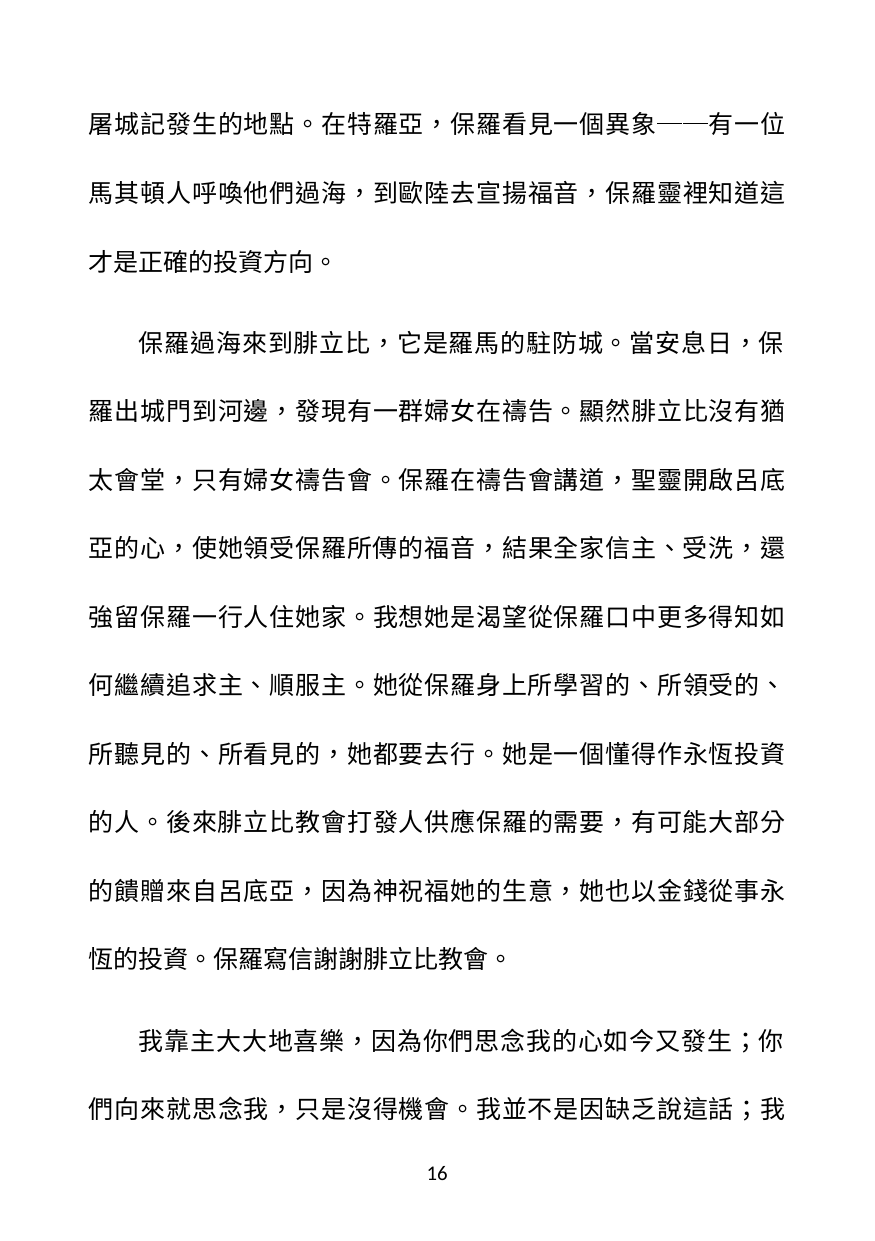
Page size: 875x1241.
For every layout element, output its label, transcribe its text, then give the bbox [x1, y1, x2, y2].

text 保羅過海來到腓立比，它是羅馬的駐防城。當安息日，保羅出城門到河邊，發現有一群婦女在禱告。顯然腓立比沒有猶太會堂，只有婦女禱告會。保羅在禱告會講道，聖靈開啟呂底亞的心，使她領受保羅所傳的福音，結果全家信主、受洗，還強留保羅一行人住她家。我想她是渴望從保羅口中更多得知如何繼續追求主、順服主。她從保羅身上所學習的、所領受的、所聽見的、所看見的，她都要去行。她是一個懂得作永恆投資的人。後來腓立比教會打發人供應保羅的需要，有可能大部分的饋贈來自呂底亞，因為神祝福她的生意，她也以金錢從事永恆的投資。保羅寫信謝謝腓立比教會。 [89, 307, 785, 992]
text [89, 1005, 785, 1142]
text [89, 89, 785, 294]
